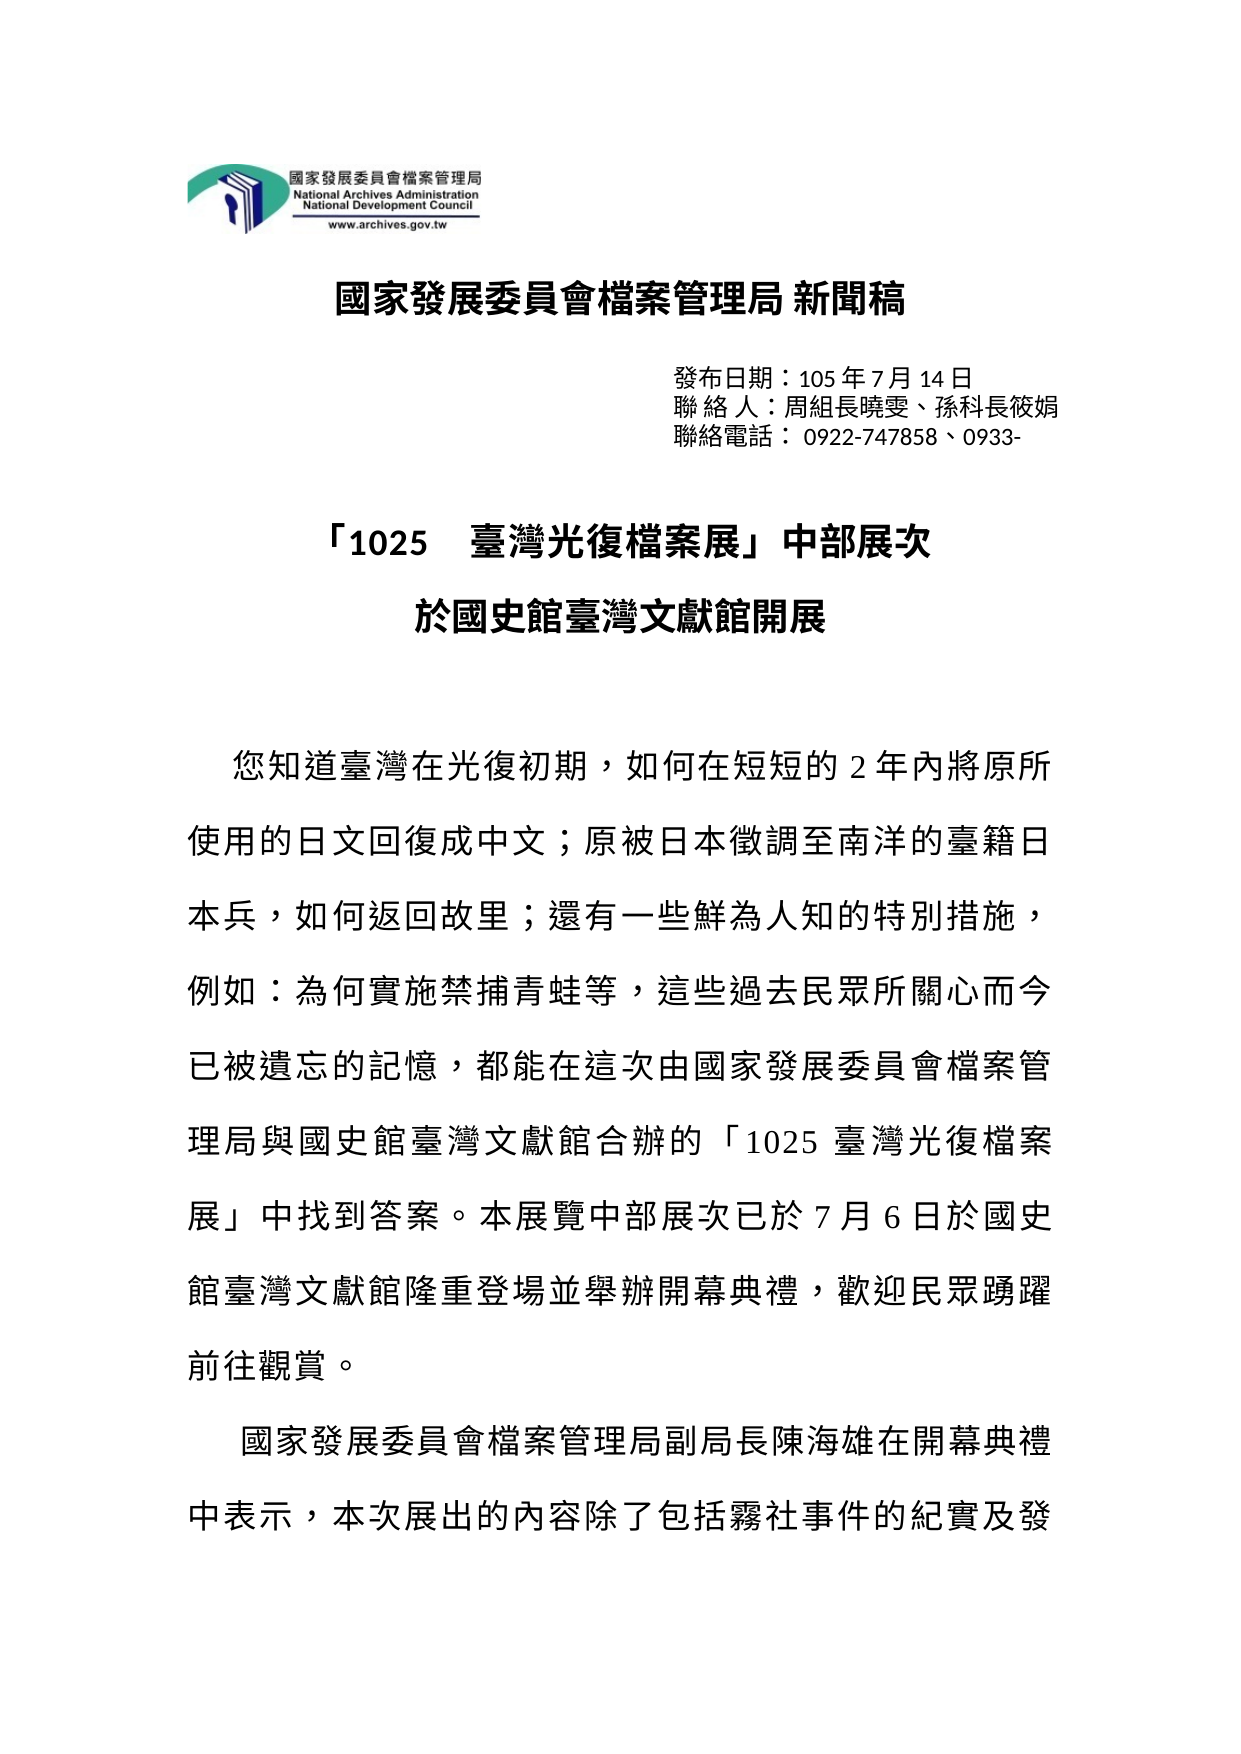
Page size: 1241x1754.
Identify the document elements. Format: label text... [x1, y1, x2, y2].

text 您知道臺灣在光復初期，如何在短短的2年內將原所使用的日文回復成中文；原被日本徵調至南洋的臺籍日本兵，如何返回故里；還有一些鮮為人知的特別措施，例如：為何實施禁捕青蛙等，這些過去民眾所關心而今已被遺忘的記憶，都能在這次由國家發展委員會檔案管理局與國史館臺灣文獻館合辦的「1025 臺灣光復檔案展」中找到答案。本展覽中部展次已於7月6日於國史館臺灣文獻館隆重登場並舉辦開幕典禮，歡迎民眾踴躍前往觀賞。 [187, 727, 1053, 1402]
picture [187, 164, 482, 234]
text 「1025 臺灣光復檔案展」中部展次 [187, 502, 1053, 577]
text 於國史館臺灣文獻館開展 [187, 577, 1053, 652]
text 國家發展委員會檔案管理局 新聞稿 [187, 258, 1053, 333]
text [187, 1402, 1053, 1552]
